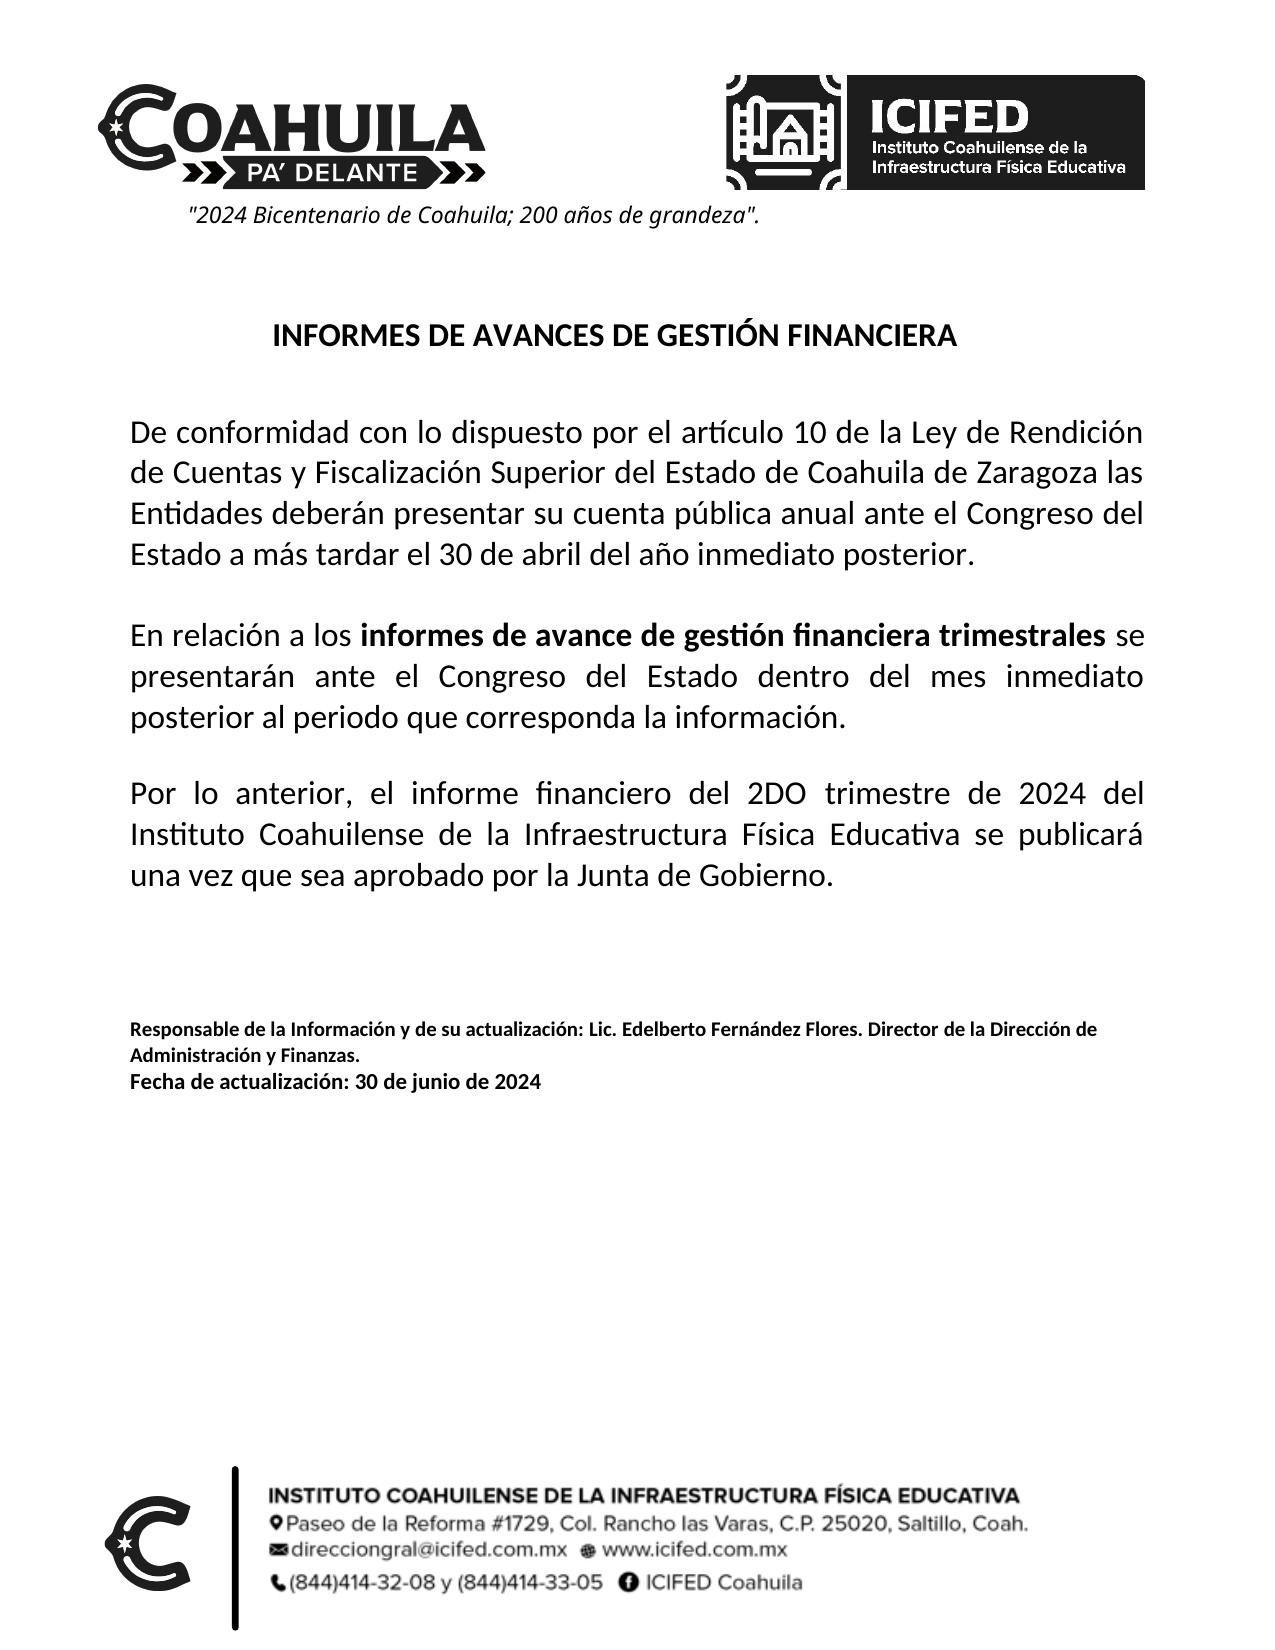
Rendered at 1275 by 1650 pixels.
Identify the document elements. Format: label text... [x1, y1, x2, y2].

text INFORMES DE AVANCES DE GESTIÓN FINANCIERA [130, 314, 1145, 355]
text En relación a los informes de avance de gestión financiera trimestrales se presentarán ante el Congreso del Estado dentro del mes inmediato posterior al periodo que corresponda la información. [130, 614, 1145, 737]
picture [726, 75, 1145, 190]
picture [245, 1452, 1118, 1634]
text Por lo anterior, el informe financiero del 2DO trimestre de 2024 del Instituto Coahuilense de la Infraestructura Física Educativa se publicará una vez que sea aprobado por la Junta de Gobierno. [130, 772, 1145, 894]
text Responsable de la Información y de su actualización: Lic. Edelberto Fernández Flores. Director de la Dirección de Administración y Finanzas. [130, 1017, 1145, 1067]
text Fecha de actualización: 30 de junio de 2024 [130, 1067, 1145, 1095]
picture [211, 208, 218, 216]
picture [81, 51, 526, 216]
text De conformidad con lo dispuesto por el artículo 10 de la Ley de Rendición de Cuentas y Fiscalización Superior del Estado de Coahuila de Zaragoza las Entidades deberán presentar su cuenta pública anual ante el Congreso del Estado a más tardar el 30 de abril del año inmediato posterior. [130, 411, 1145, 574]
picture [86, 1465, 219, 1623]
